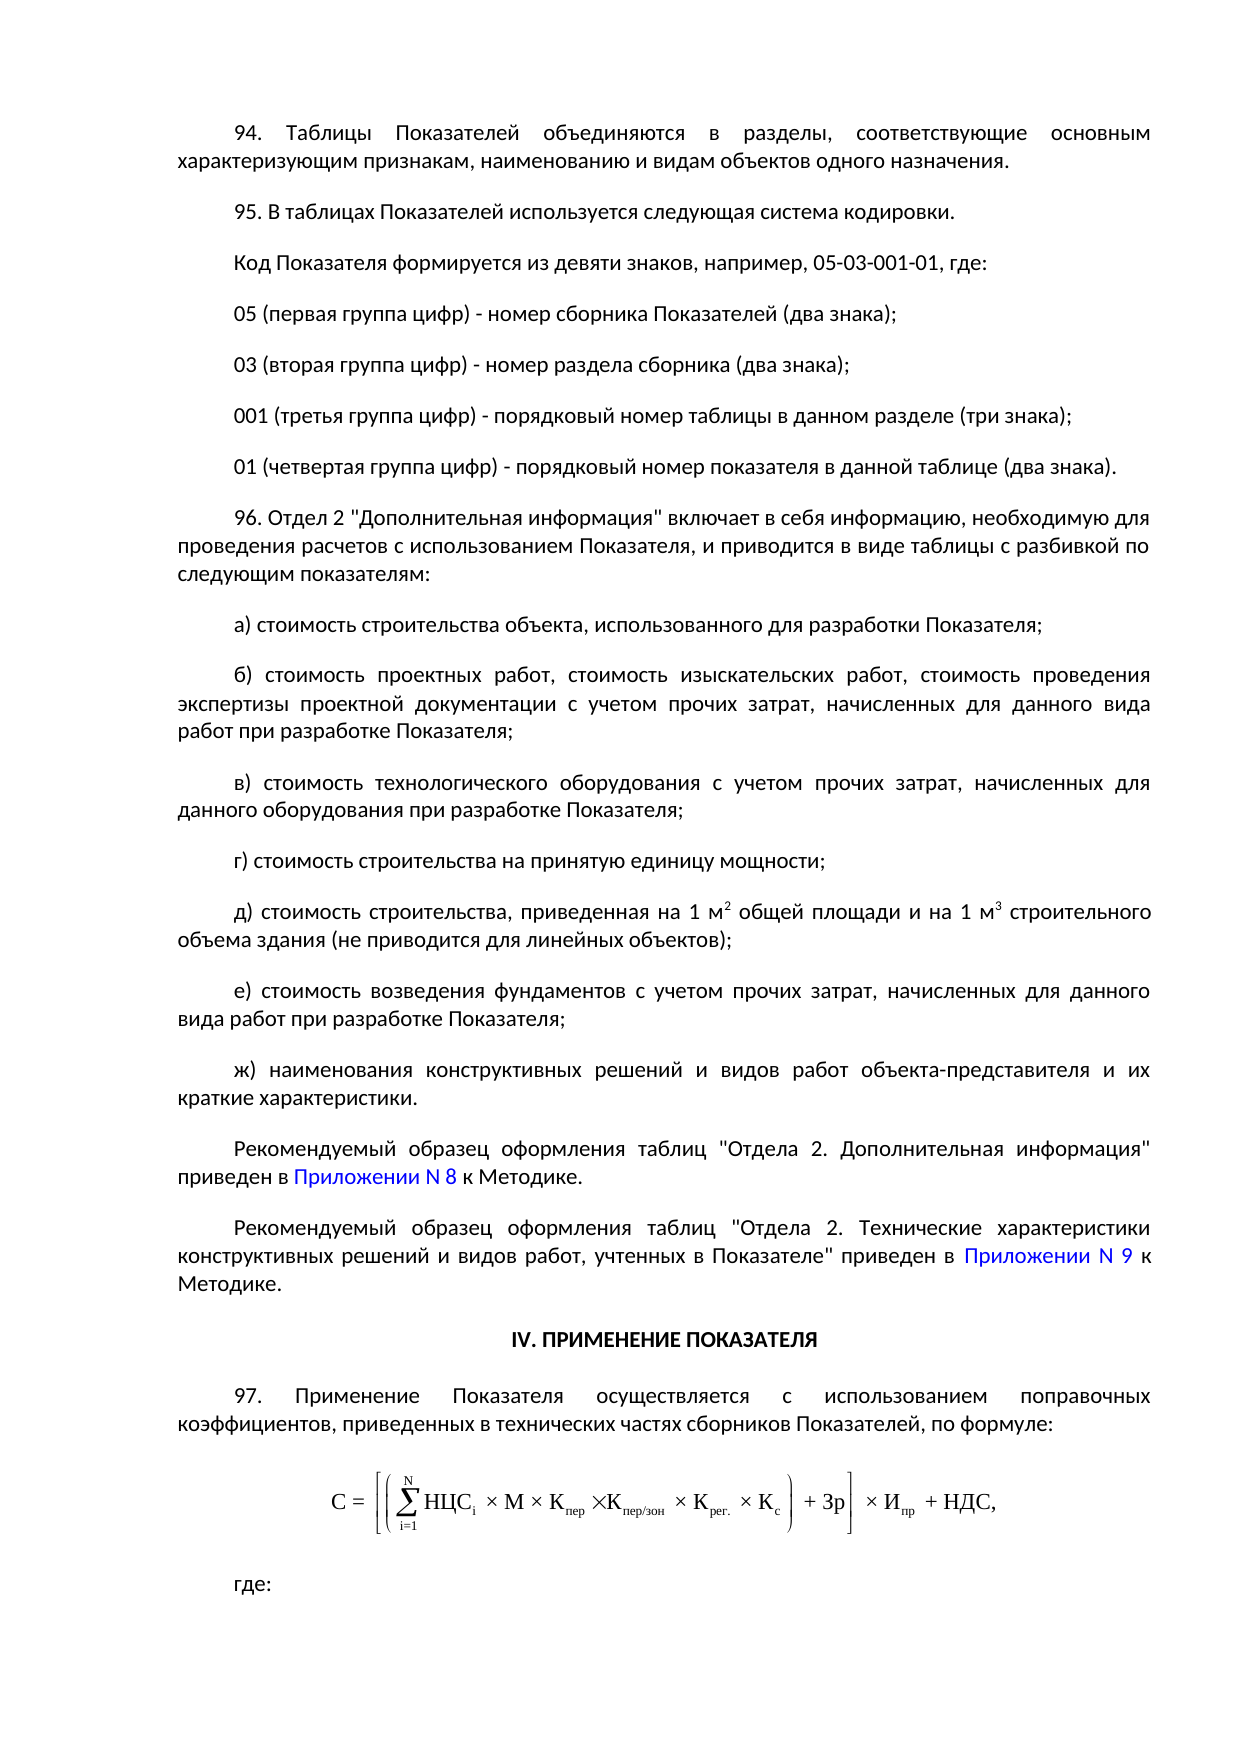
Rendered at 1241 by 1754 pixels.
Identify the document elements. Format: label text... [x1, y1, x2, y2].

title IV. ПРИМЕНЕНИЕ ПОКАЗАТЕЛЯ [177, 1325, 1152, 1353]
text Рекомендуемый образец оформления таблиц "Отдела 2. Дополнительная информация" приведен в Приложении N 8 к Методике. [177, 1134, 1152, 1190]
text г) стоимость строительства на принятую единицу мощности; [177, 847, 1152, 874]
text е) стоимость возведения фундаментов с учетом прочих затрат, начисленных для данного вида работ при разработке Показателя; [177, 976, 1152, 1032]
text 05 (первая группа цифр) - номер сборника Показателей (два знака); [177, 299, 1152, 327]
text где: [177, 1569, 1152, 1597]
text а) стоимость строительства объекта, использованного для разработки Показателя; [177, 610, 1152, 638]
text 97. Применение Показателя осуществляется с использованием поправочных коэффициентов, приведенных в технических частях сборников Показателей, по формуле: [177, 1381, 1152, 1437]
text Код Показателя формируется из девяти знаков, например, 05-03-001-01, где: [177, 248, 1152, 276]
text 95. В таблицах Показателей используется следующая система кодировки. [177, 197, 1152, 225]
text 001 (третья группа цифр) - порядковый номер таблицы в данном разделе (три знака); [177, 401, 1152, 429]
text б) стоимость проектных работ, стоимость изыскательских работ, стоимость проведения экспертизы проектной документации с учетом прочих затрат, начисленных для данного вида работ при разработке Показателя; [177, 661, 1152, 745]
text 94. Таблицы Показателей объединяются в разделы, соответствующие основным характеризующим признакам, наименованию и видам объектов одного назначения. [177, 118, 1152, 174]
text ж) наименования конструктивных решений и видов работ объекта-представителя и их краткие характеристики. [177, 1055, 1152, 1111]
text д) стоимость строительства, приведенная на 1 м2 общей площади и на 1 м3 строительного объема здания (не приводится для линейных объектов); [177, 897, 1152, 953]
text Рекомендуемый образец оформления таблиц "Отдела 2. Технические характеристики конструктивных решений и видов работ, учтенных в Показателе" приведен в Приложении N 9 к Методике. [177, 1213, 1152, 1297]
text в) стоимость технологического оборудования с учетом прочих затрат, начисленных для данного оборудования при разработке Показателя; [177, 768, 1152, 824]
text 01 (четвертая группа цифр) - порядковый номер показателя в данной таблице (два знака). [177, 452, 1152, 480]
text 03 (вторая группа цифр) - номер раздела сборника (два знака); [177, 350, 1152, 378]
text 96. Отдел 2 "Дополнительная информация" включает в себя информацию, необходимую для проведения расчетов с использованием Показателя, и приводится в виде таблицы с разбивкой по следующим показателям: [177, 503, 1152, 587]
